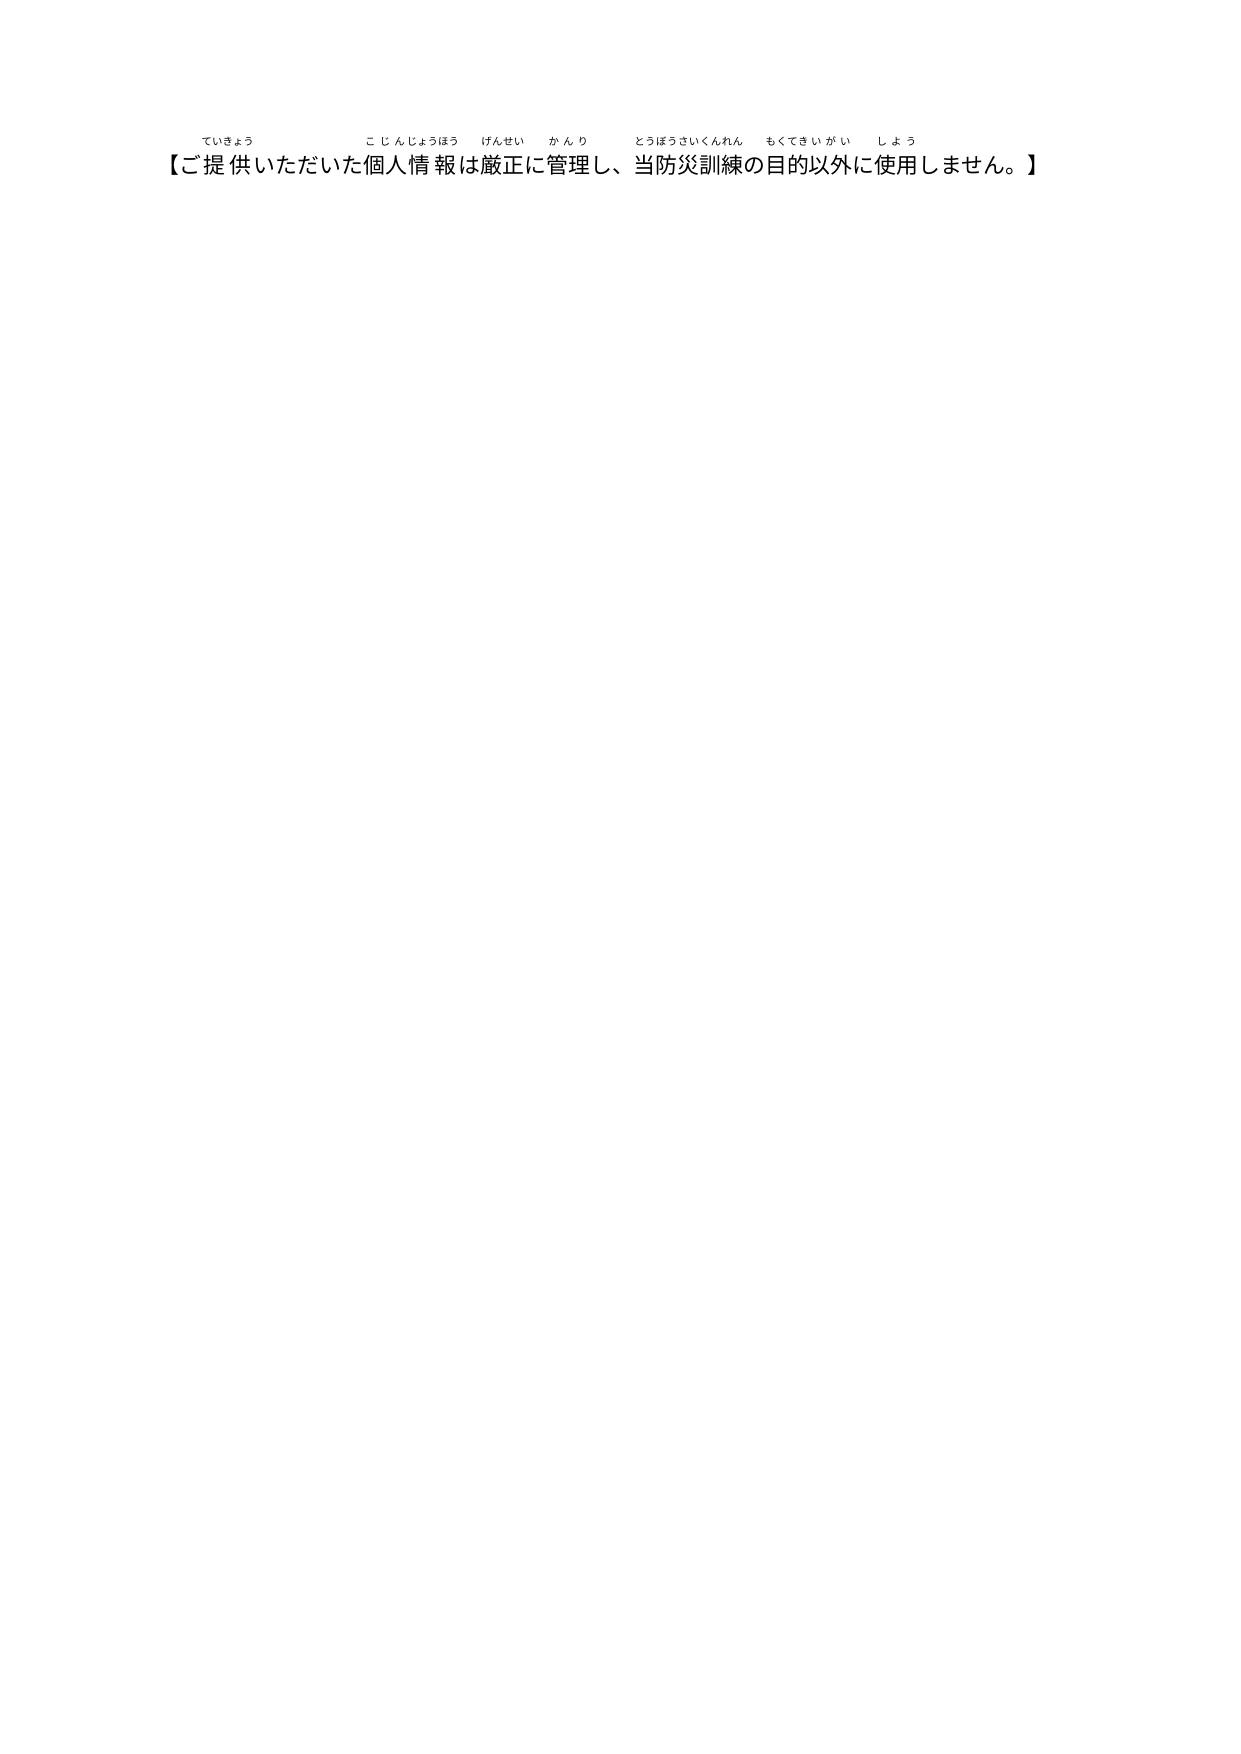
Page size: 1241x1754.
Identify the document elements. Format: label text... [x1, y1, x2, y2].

text 【ごいただいたはにし、のにしません。】 [136, 119, 1125, 194]
